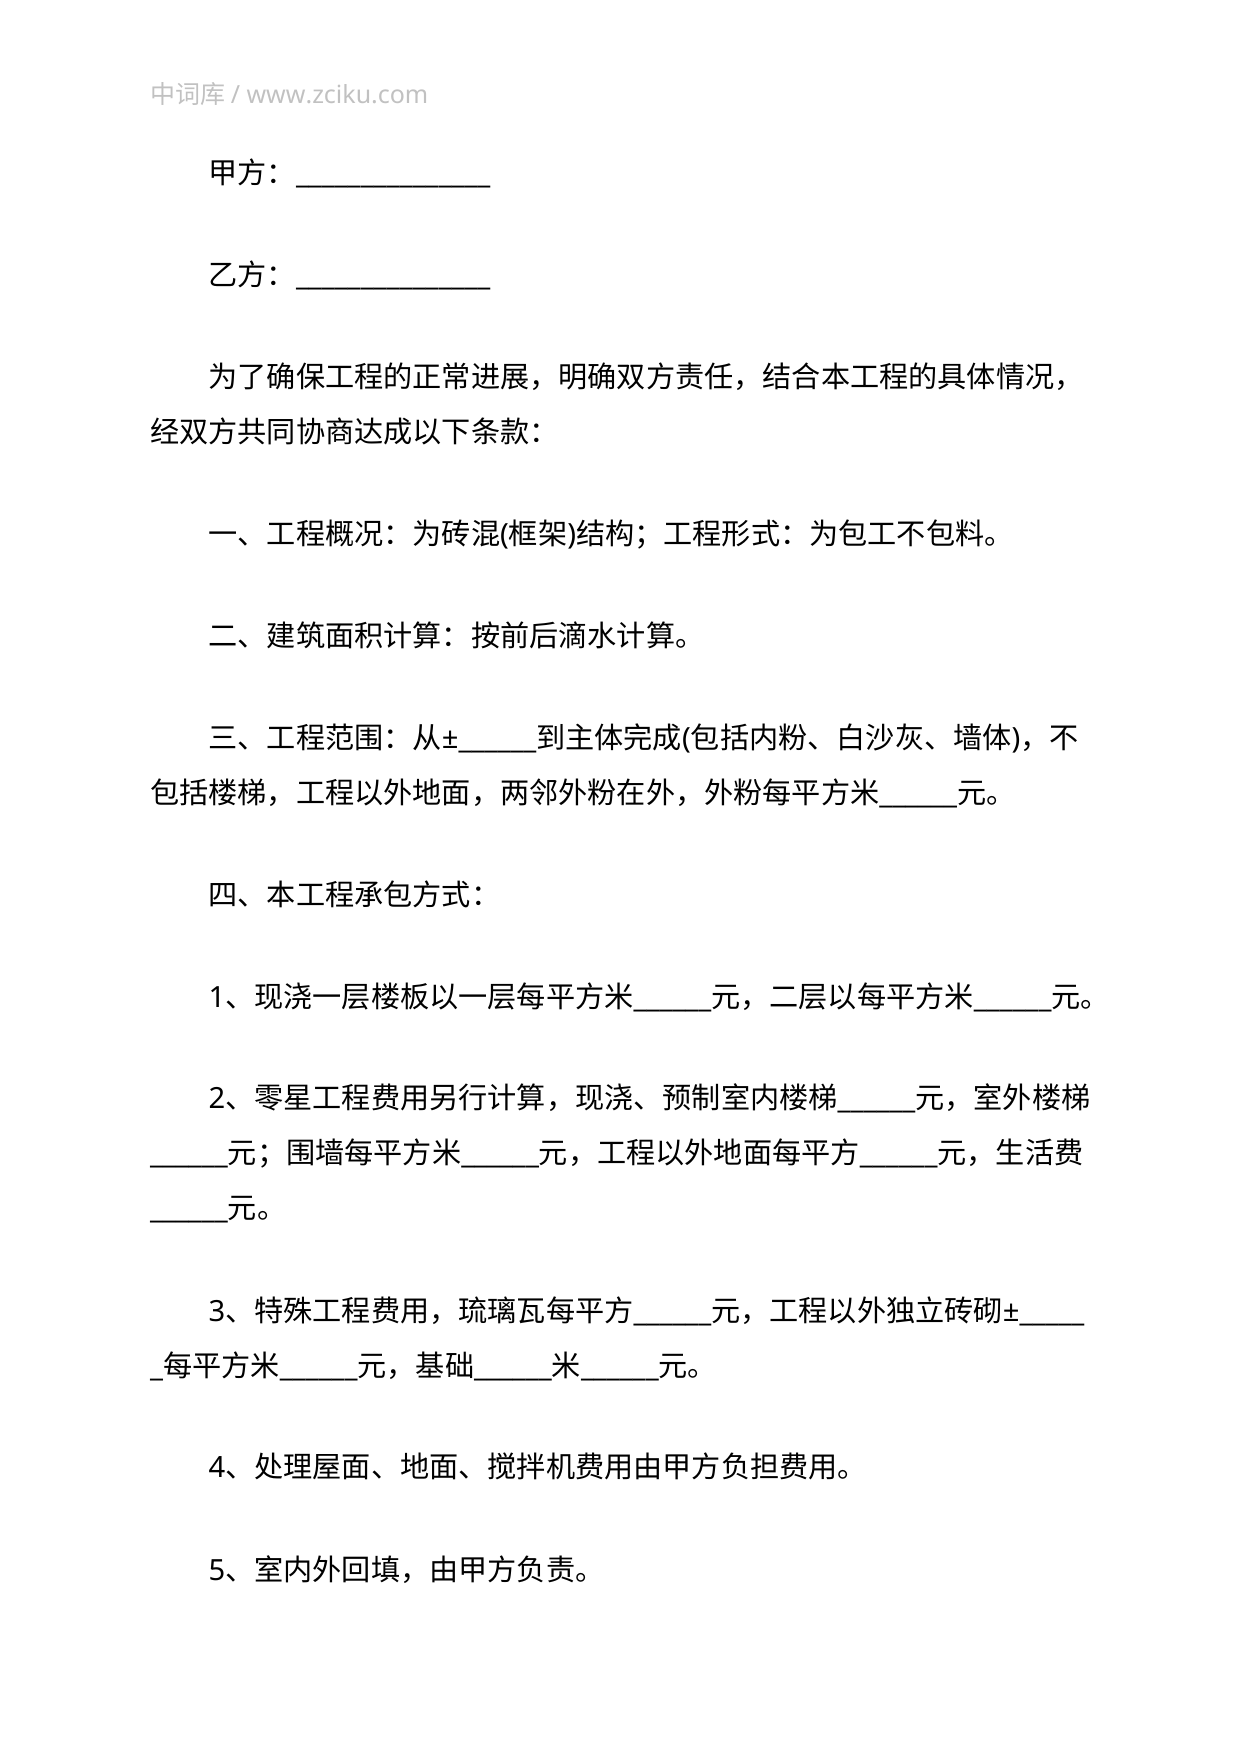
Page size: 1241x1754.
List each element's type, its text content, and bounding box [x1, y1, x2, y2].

text 二、建筑面积计算：按前后滴水计算。 [150, 613, 1090, 655]
text 三、工程范围：从±______到主体完成(包括内粉、白沙灰、墙体)，不包括楼梯，工程以外地面，两邻外粉在外，外粉每平方米______元。 [150, 714, 1090, 812]
text 为了确保工程的正常进展，明确双方责任，结合本工程的具体情况，经双方共同协商达成以下条款： [150, 354, 1090, 451]
text 四、本工程承包方式： [150, 871, 1090, 914]
text 1、现浇一层楼板以一层每平方米______元，二层以每平方米______元。 [150, 973, 1090, 1016]
text 乙方：_______________ [150, 252, 1090, 294]
text 一、工程概况：为砖混(框架)结构；工程形式：为包工不包料。 [150, 511, 1090, 553]
text 4、处理屋面、地面、搅拌机费用由甲方负担费用。 [150, 1444, 1090, 1486]
text 3、特殊工程费用，琉璃瓦每平方______元，工程以外独立砖砌±______每平方米______元，基础______米______元。 [150, 1287, 1090, 1384]
text 2、零星工程费用另行计算，现浇、预制室内楼梯______元，室外楼梯______元；围墙每平方米______元，工程以外地面每平方______元，生活费______元。 [150, 1075, 1090, 1227]
text 5、室内外回填，由甲方负责。 [150, 1546, 1090, 1588]
text 甲方：_______________ [150, 150, 1090, 192]
